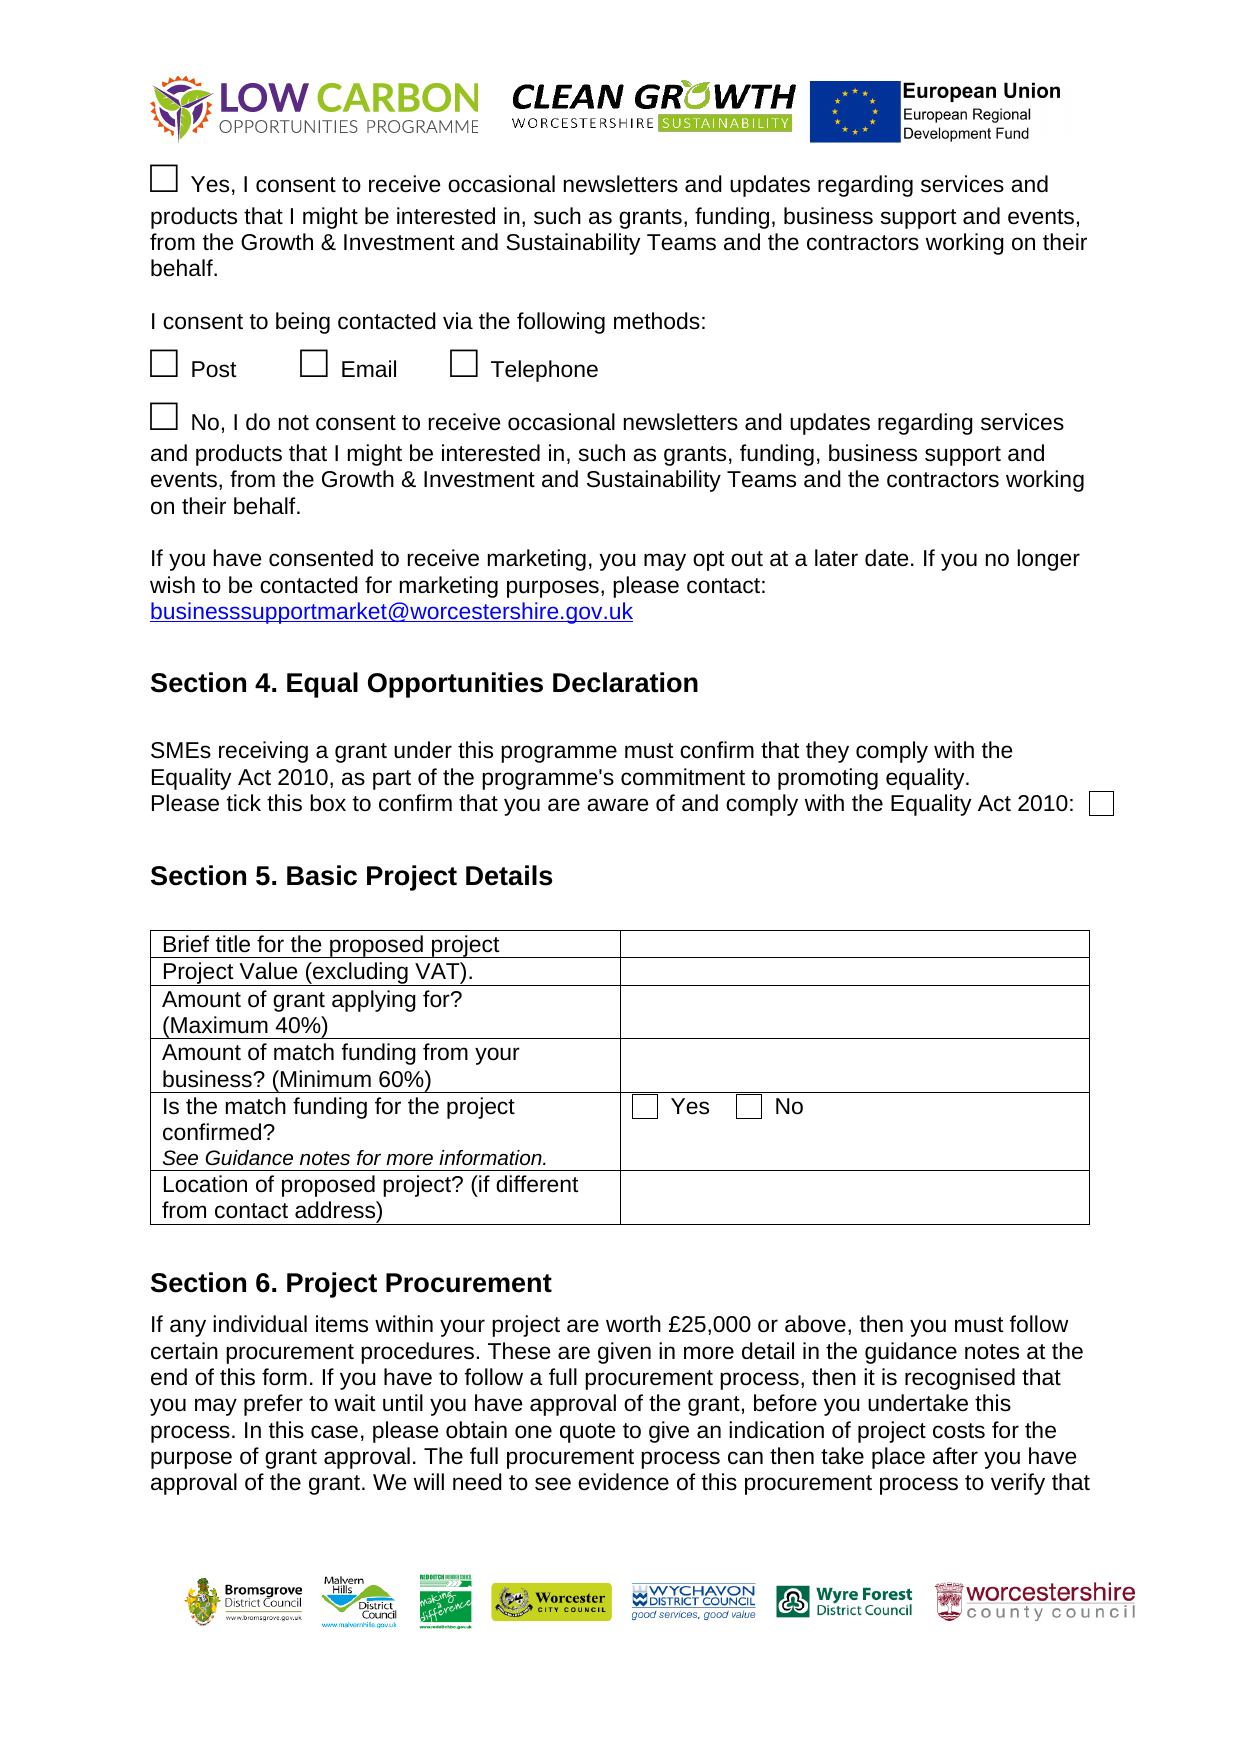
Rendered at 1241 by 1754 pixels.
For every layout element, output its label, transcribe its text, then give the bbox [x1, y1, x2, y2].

table_cell Yes No [621, 1093, 1089, 1170]
picture [150, 76, 479, 143]
subtitle Section 4. Equal Opportunities Declaration [150, 667, 1090, 699]
table_header Brief title for the proposed project [151, 931, 620, 957]
subtitle Section 5. Basic Project Details [150, 859, 1090, 891]
subtitle Section 6. Project Procurement [150, 1267, 1090, 1299]
table_cell [621, 1039, 1089, 1092]
table_cell Amount of match funding from your business? (Minimum 60%) [151, 1039, 620, 1092]
text I consent to being contacted via the following methods: [150, 308, 1090, 334]
picture [497, 73, 1085, 143]
table_cell Amount of grant applying for? (Maximum 40%) [151, 986, 620, 1038]
table_cell [621, 958, 1089, 984]
text □ Yes, I consent to receive occasional newsletters and updates regarding services and products that I might be interested in, such as grants, funding, business support and events, from the Growth & Investment and Sustainability Teams and the contractors working on their behalf. [150, 150, 1090, 282]
text If you have consented to receive marketing, you may opt out at a later date. If you no longer wish to be contacted for marketing purposes, please contact: businesssupportmarket@worcestershire.gov.uk [150, 545, 1090, 624]
text Please tick this box to confirm that you are aware of and comply with the Equality Act 2010: [150, 790, 1090, 817]
table_cell [621, 1171, 1089, 1223]
text □ Post □ Email □ Telephone [150, 334, 1090, 387]
text SMEs receiving a grant under this programme must confirm that they comply with the Equality Act 2010, as part of the programme's commitment to promoting equality. [150, 737, 1090, 790]
text □ No, I do not consent to receive occasional newsletters and updates regarding services and products that I might be interested in, such as grants, funding, business support and events, from the Growth & Investment and Sustainability Teams and the contractors working on their behalf. [150, 387, 1090, 519]
table_cell [621, 986, 1089, 1038]
table_header [621, 931, 1089, 957]
table_cell Location of proposed project? (if different from contact address) [151, 1171, 620, 1223]
table_cell Is the match funding for the project confirmed? See Guidance notes for more information. [151, 1093, 620, 1170]
table_cell Project Value (excluding VAT). [151, 958, 620, 984]
picture [150, 1539, 1169, 1654]
